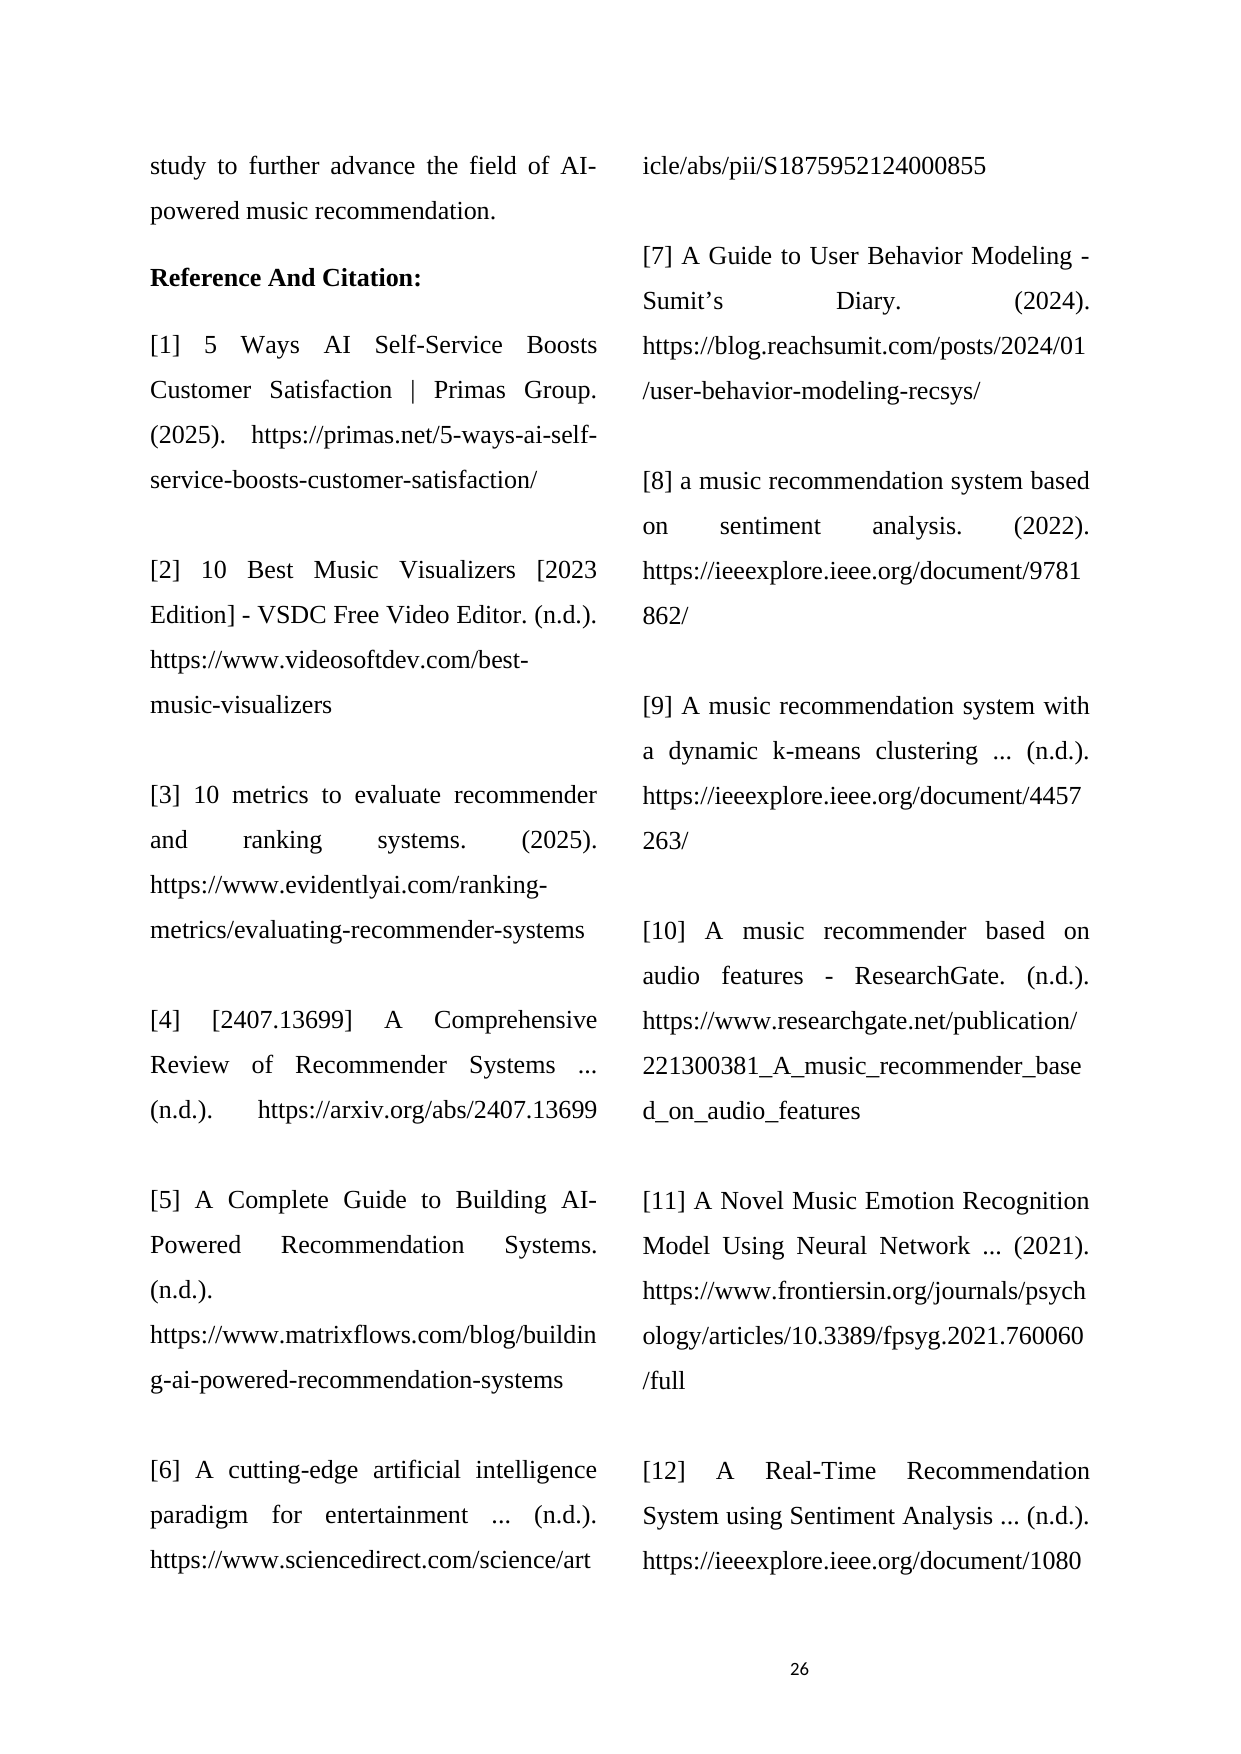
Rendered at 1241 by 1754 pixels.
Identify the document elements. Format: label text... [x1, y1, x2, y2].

text These research directions would build upon the foundation established in this study to further advance the field of AI-powered music recommendation. [150, 150, 598, 225]
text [642, 150, 1090, 1575]
text Reference And Citation: [150, 262, 598, 292]
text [150, 329, 598, 1574]
